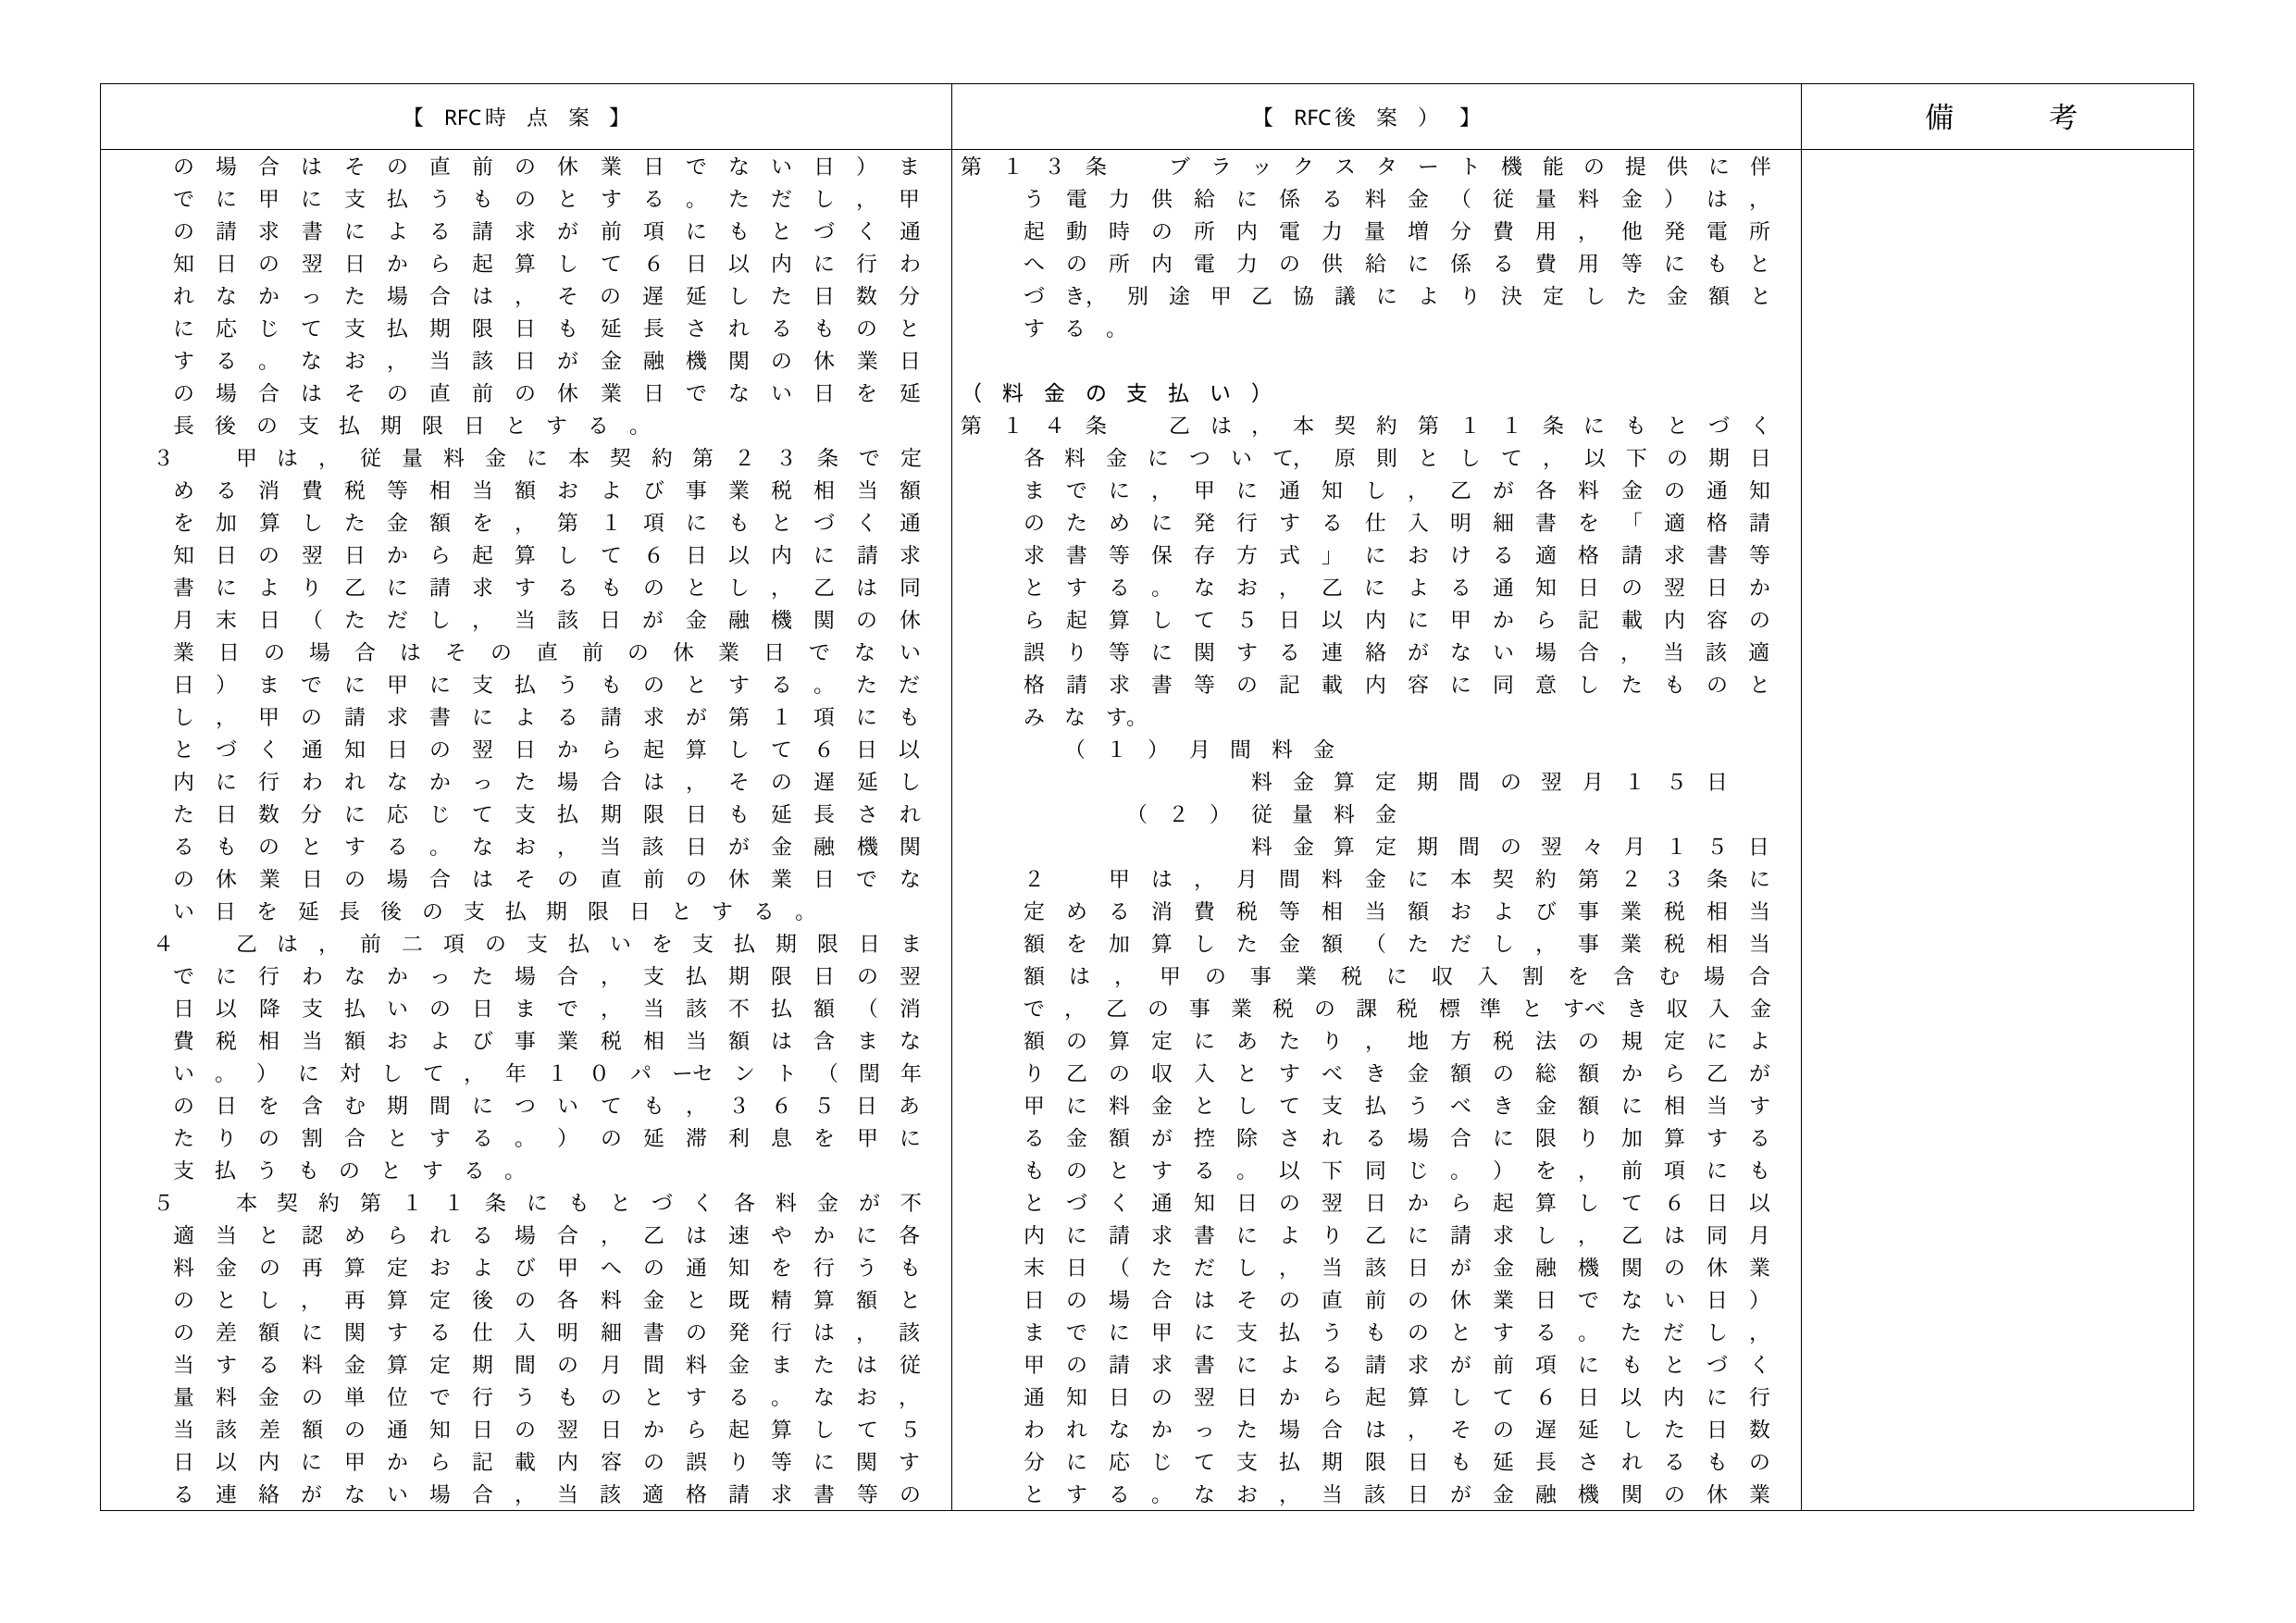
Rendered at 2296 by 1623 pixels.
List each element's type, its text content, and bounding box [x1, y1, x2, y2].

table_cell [101, 150, 951, 1510]
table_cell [1802, 150, 2193, 1510]
table_header 【RFC時点案】 [101, 84, 951, 149]
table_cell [952, 150, 1801, 1510]
table_header 【RFC後案）】 [952, 84, 1801, 149]
table_header 備 考 [1802, 84, 2193, 149]
